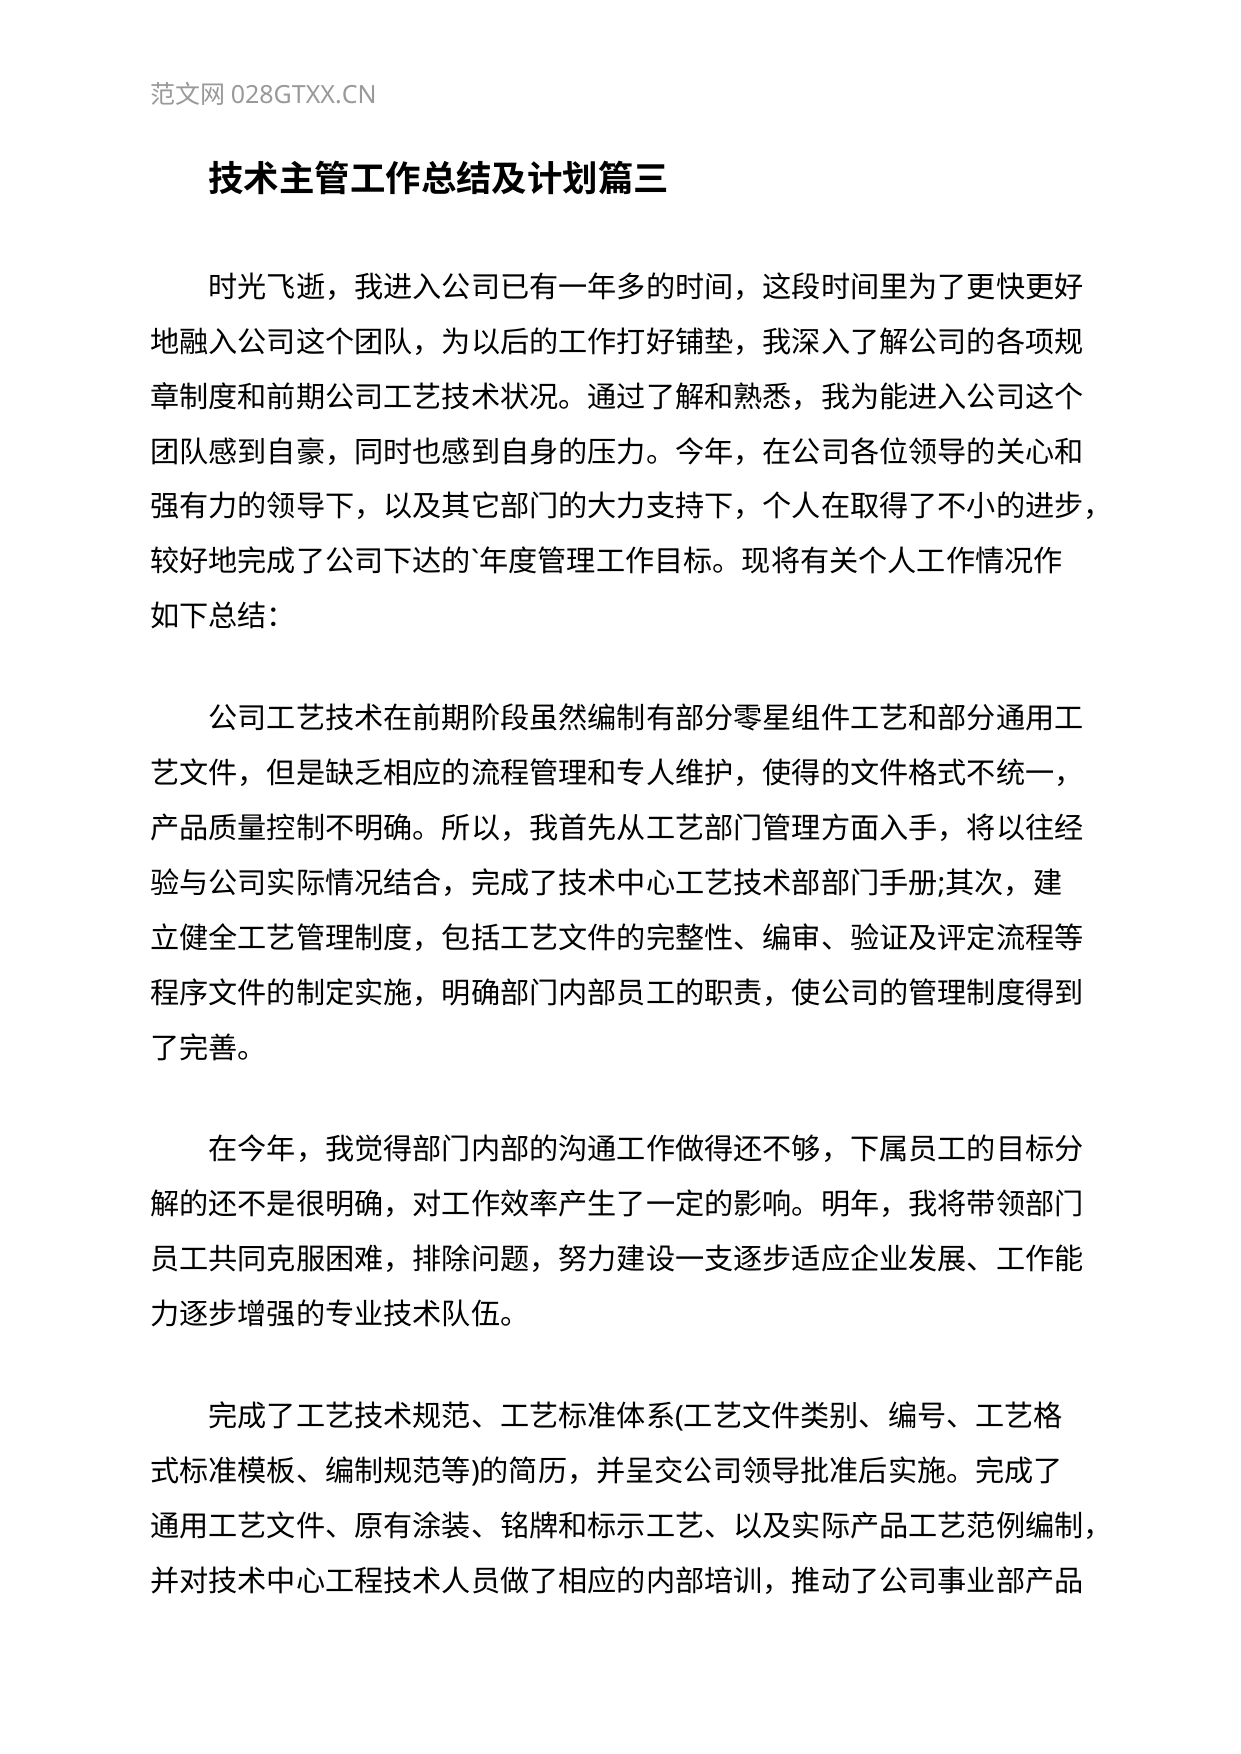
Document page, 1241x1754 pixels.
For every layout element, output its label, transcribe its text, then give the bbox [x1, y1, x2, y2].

text 公司工艺技术在前期阶段虽然编制有部分零星组件工艺和部分通用工艺文件，但是缺乏相应的流程管理和专人维护，使得的文件格式不统一，产品质量控制不明确。所以，我首先从工艺部门管理方面入手，将以往经验与公司实际情况结合，完成了技术中心工艺技术部部门手册;其次，建立健全工艺管理制度，包括工艺文件的完整性、编审、验证及评定流程等程序文件的制定实施，明确部门内部员工的职责，使公司的管理制度得到了完善。 [150, 695, 1090, 1066]
text 时光飞逝，我进入公司已有一年多的时间，这段时间里为了更快更好地融入公司这个团队，为以后的工作打好铺垫，我深入了解公司的各项规章制度和前期公司工艺技术状况。通过了解和熟悉，我为能进入公司这个团队感到自豪，同时也感到自身的压力。今年，在公司各位领导的关心和强有力的领导下，以及其它部门的大力支持下，个人在取得了不小的进步，较好地完成了公司下达的`年度管理工作目标。现将有关个人工作情况作如下总结： [150, 263, 1090, 635]
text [150, 1392, 1090, 1599]
text 在今年，我觉得部门内部的沟通工作做得还不够，下属员工的目标分解的还不是很明确，对工作效率产生了一定的影响。明年，我将带领部门员工共同克服困难，排除问题，努力建设一支逐步适应企业发展、工作能力逐步增强的专业技术队伍。 [150, 1126, 1090, 1333]
text 技术主管工作总结及计划篇三 [150, 150, 1090, 201]
